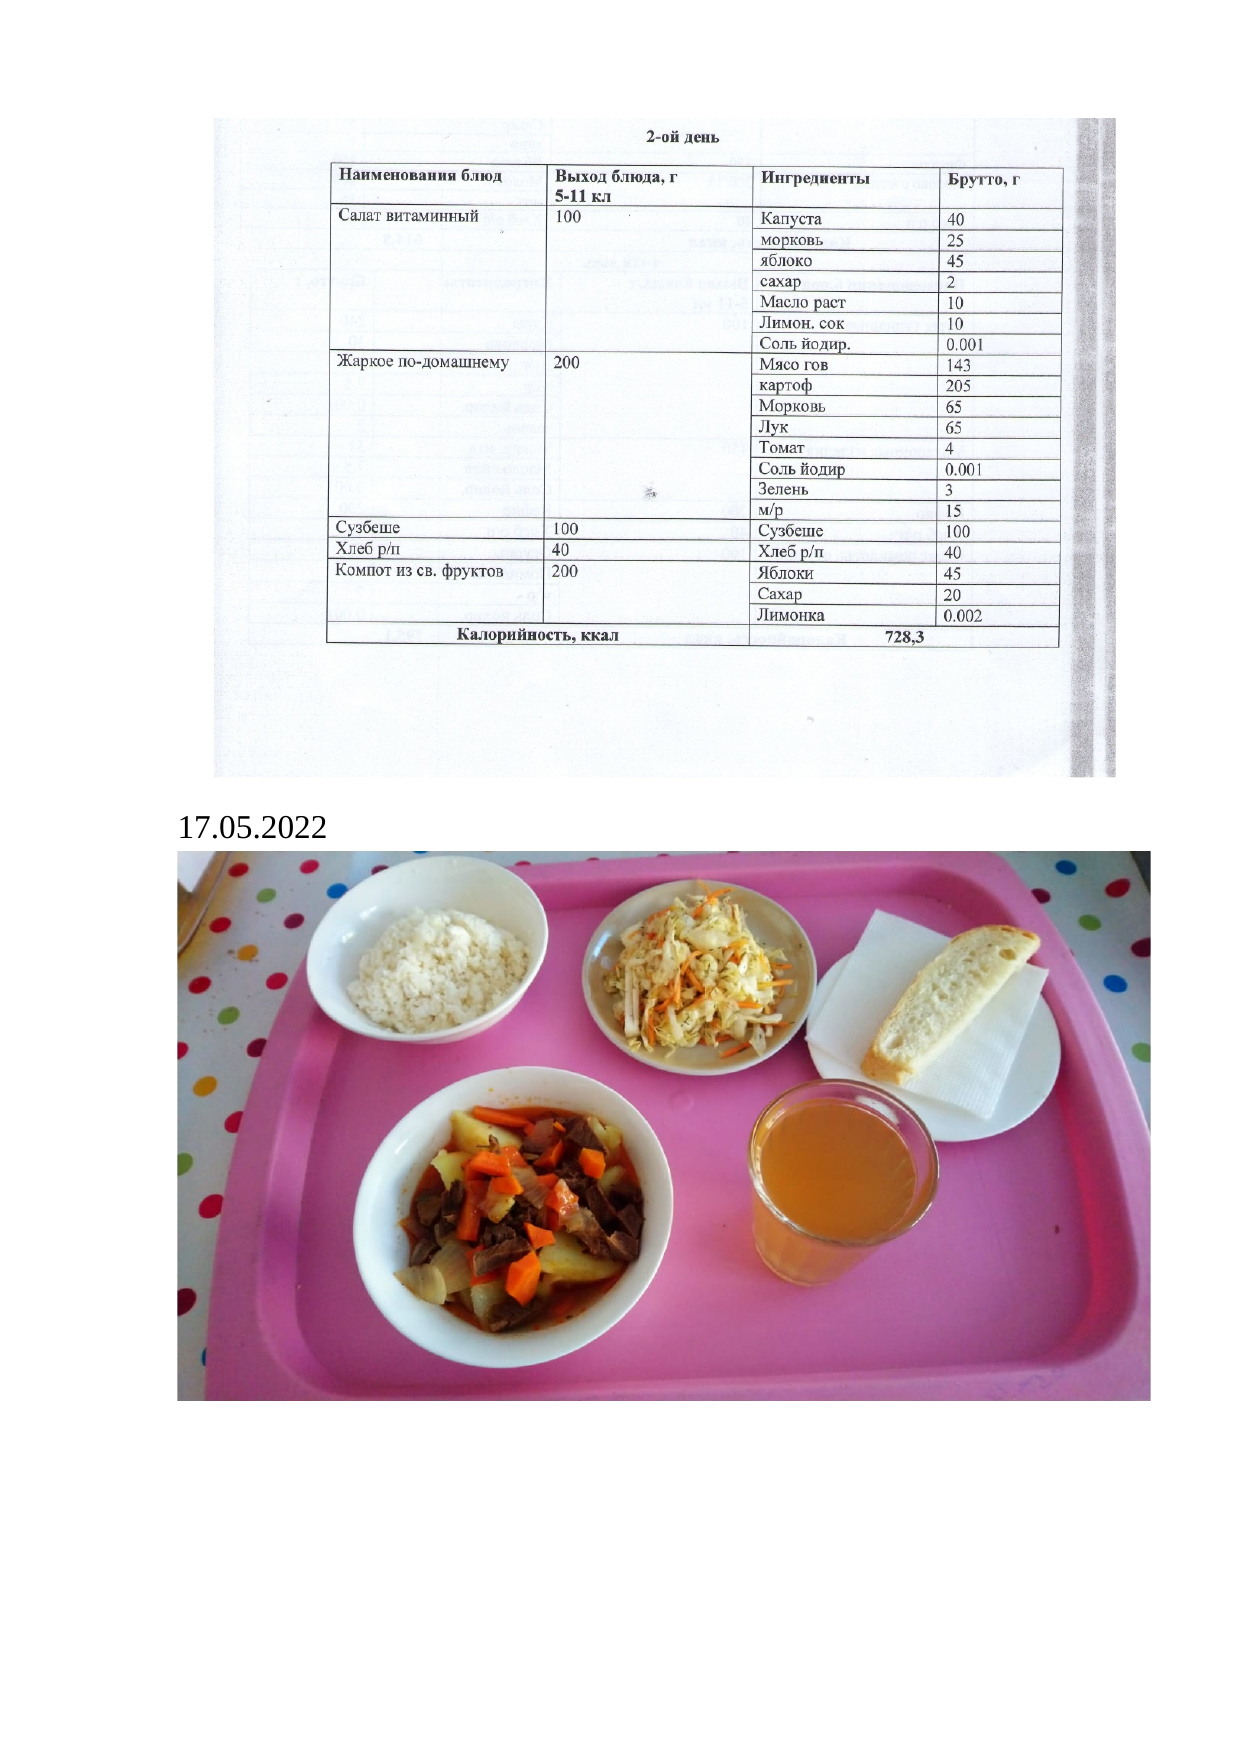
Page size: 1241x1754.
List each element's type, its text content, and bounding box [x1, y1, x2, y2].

picture [177, 118, 1151, 781]
picture [177, 851, 1151, 1401]
